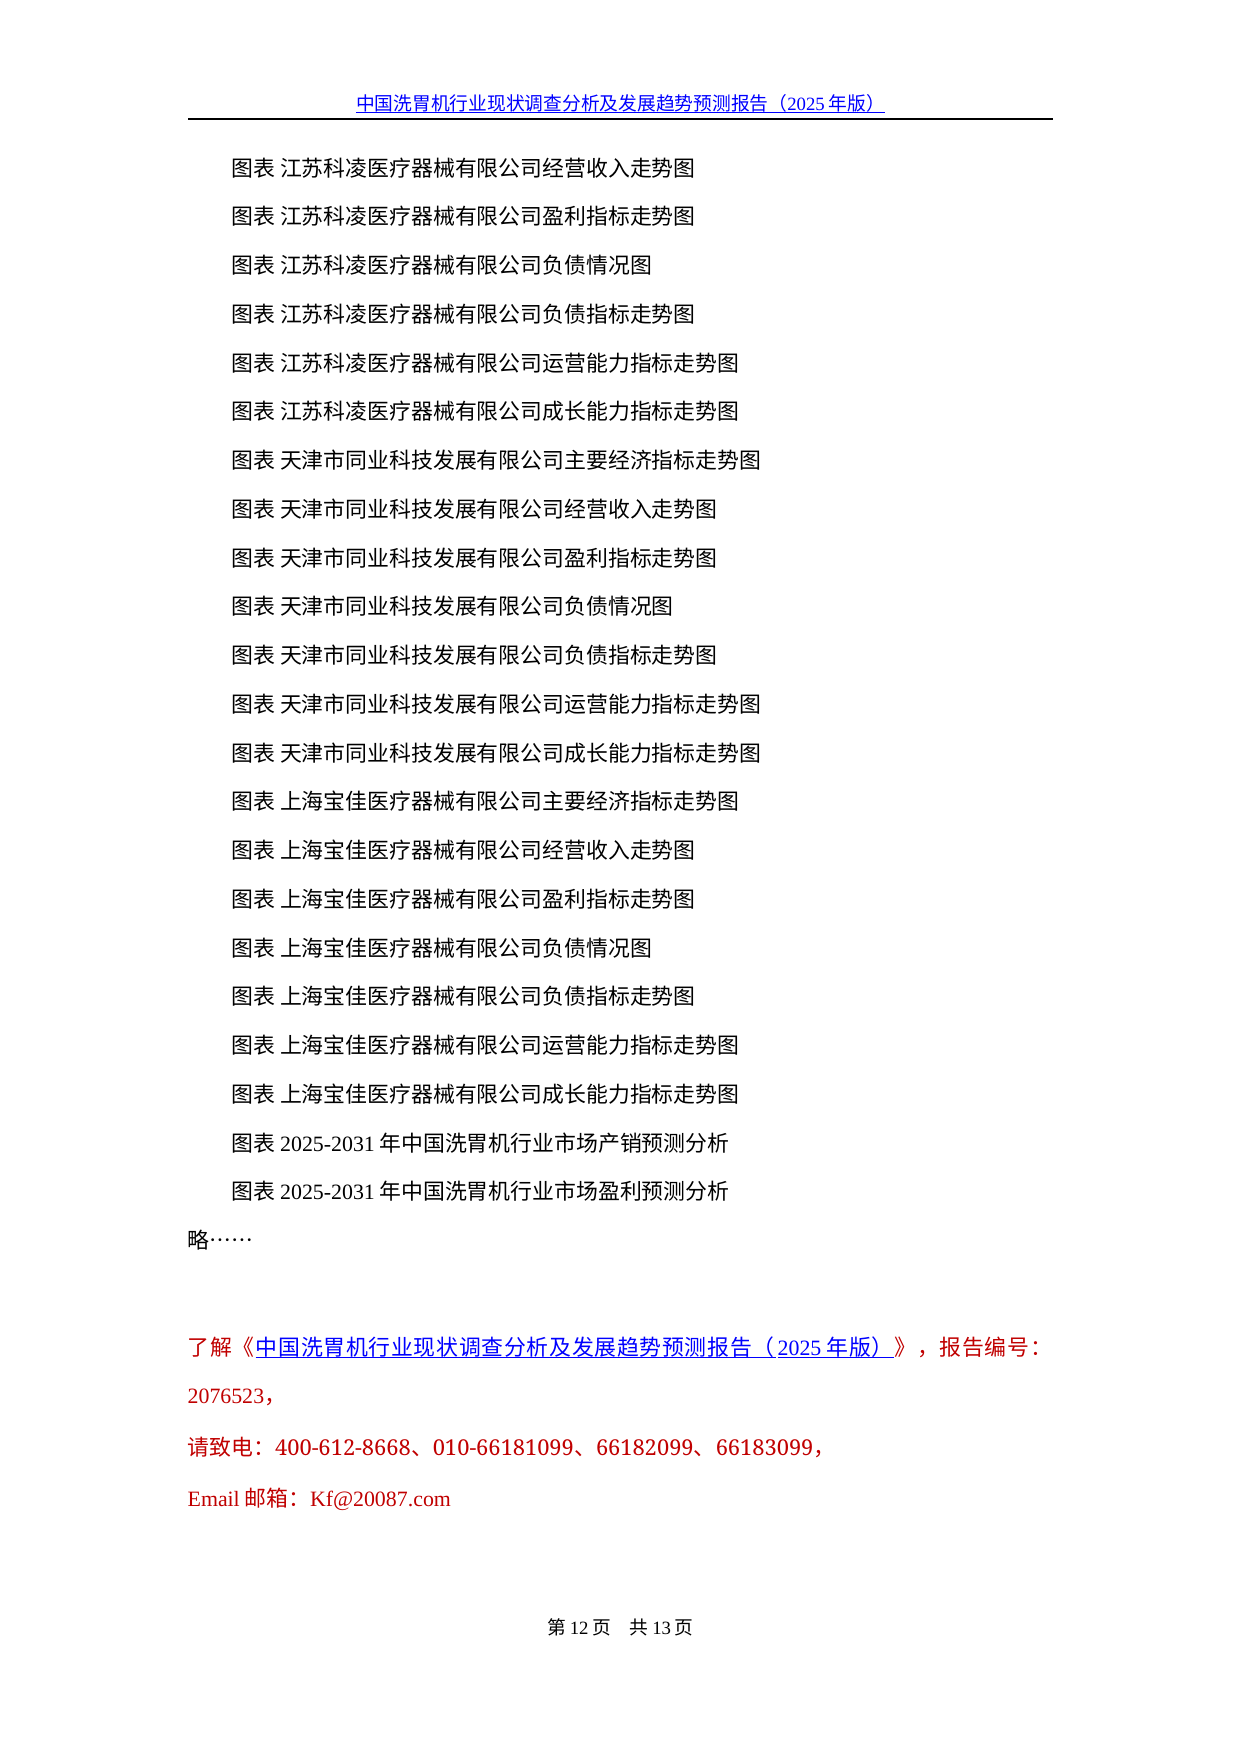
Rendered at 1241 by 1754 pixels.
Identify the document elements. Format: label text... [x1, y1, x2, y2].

text Email邮箱：Kf@20087.com [187, 1481, 1053, 1513]
text 请致电：400-612-8668、010-66181099、66182099、66183099， [187, 1429, 1053, 1462]
text 了解《中国洗胃机行业现状调查分析及发展趋势预测报告（2025年版）》，报告编号：2076523， [187, 1329, 1053, 1410]
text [187, 150, 1053, 1255]
